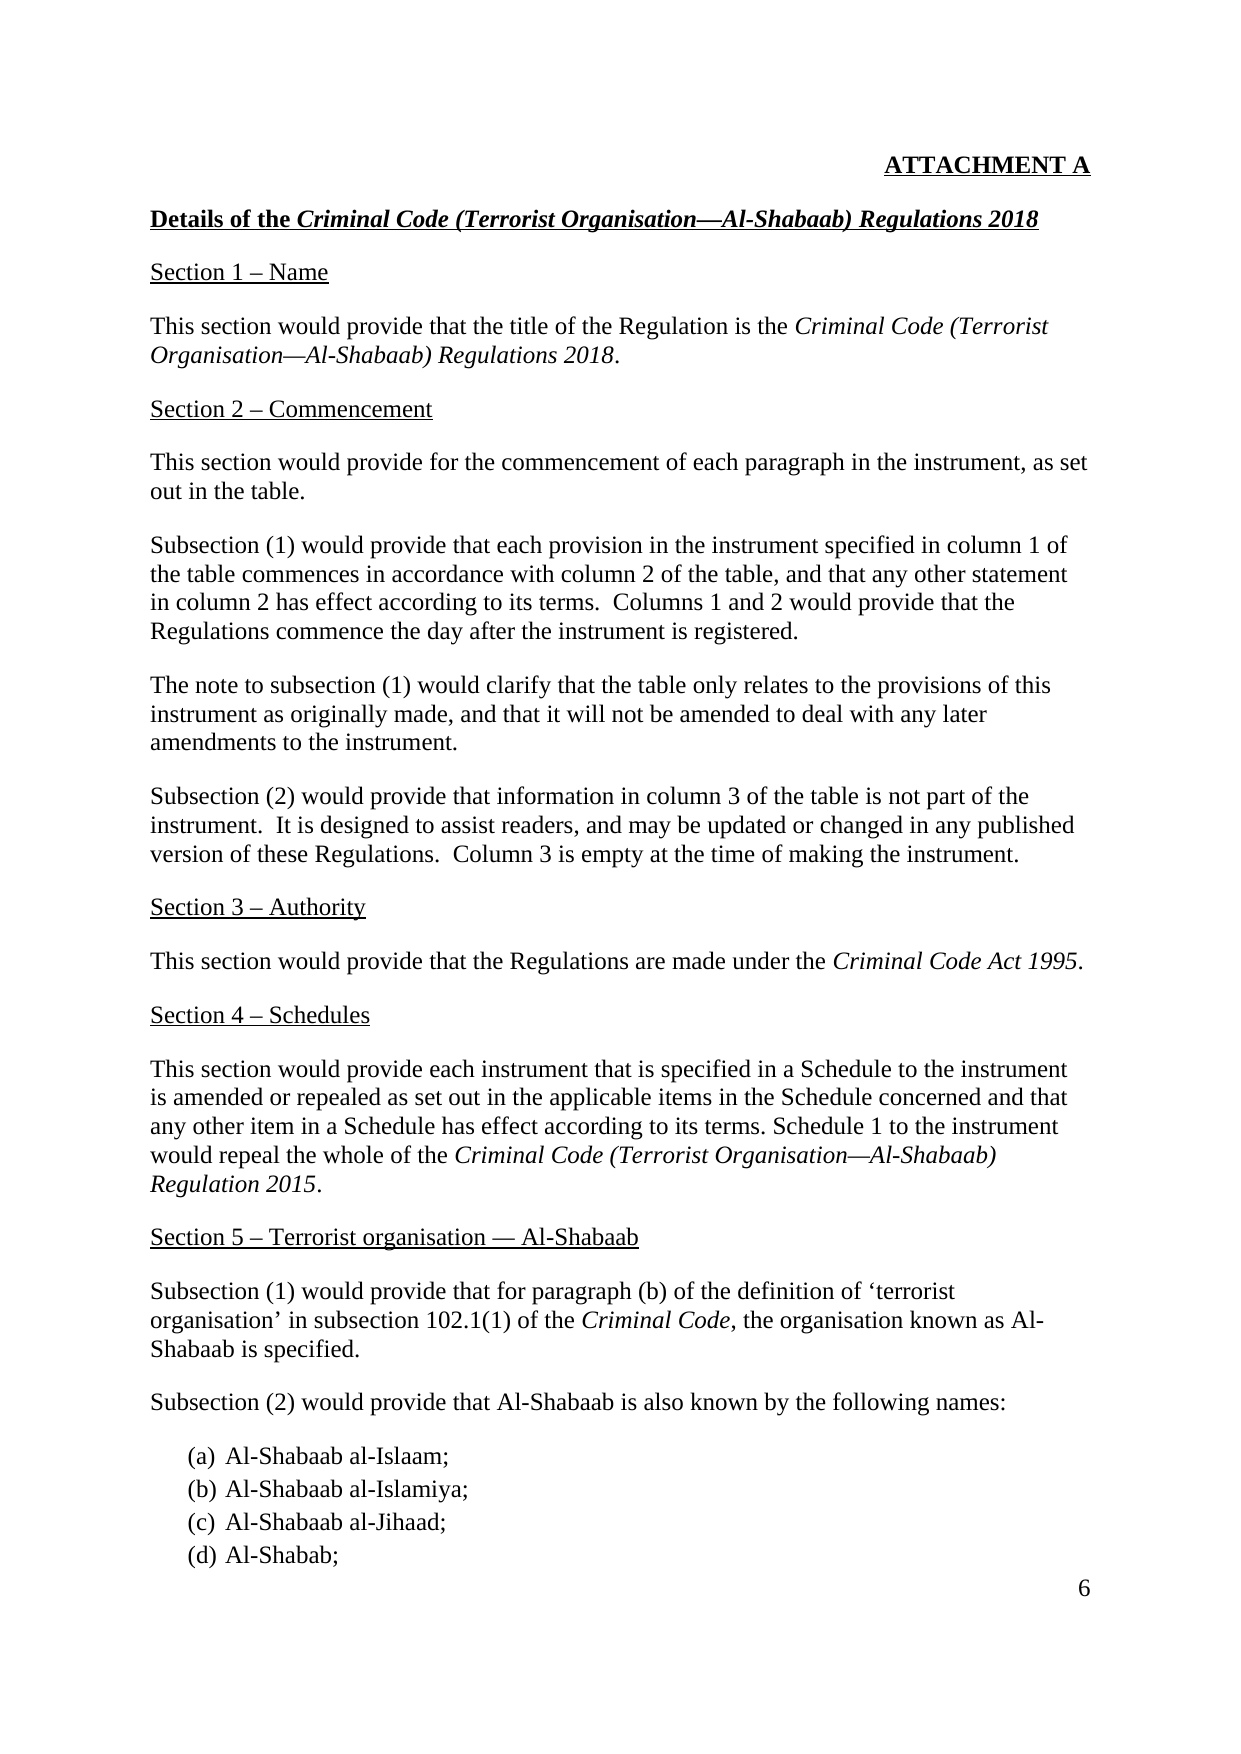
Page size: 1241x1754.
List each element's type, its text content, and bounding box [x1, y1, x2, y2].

text Attachment A [150, 150, 1090, 179]
text Subsection (2) would provide that information in column 3 of the table is not part of the instrument. It is designed to assist readers, and may be updated or changed in any published version of these Regulations. Column 3 is empty at the time of making the instrument. [150, 781, 1090, 867]
text Section 4 – Schedules [150, 1000, 1090, 1029]
text This section would provide each instrument that is specified in a Schedule to the instrument is amended or repealed as set out in the applicable items in the Schedule concerned and that any other item in a Schedule has effect according to its terms. Schedule 1 to the instrument would repeal the whole of the Criminal Code (Terrorist Organisation—Al-Shabaab) Regulation 2015. [150, 1054, 1090, 1197]
text This section would provide that the title of the Regulation is the Criminal Code (Terrorist Organisation—Al-Shabaab) Regulations 2018. [150, 311, 1090, 369]
text Section 5 – Terrorist organisation — Al-Shabaab [150, 1222, 1090, 1251]
text Details of the Criminal Code (Terrorist Organisation—Al-Shabaab) Regulations 2018 [150, 204, 1090, 232]
list Al-Shabab; [187, 1540, 1090, 1569]
list Al-Shabaab al-Jihaad; [187, 1507, 1090, 1536]
text Section 1 – Name [150, 257, 1090, 286]
text Subsection (1) would provide that for paragraph (b) of the definition of ‘terrorist organisation’ in subsection 102.1(1) of the Criminal Code, the organisation known as Al-Shabaab is specified. [150, 1276, 1090, 1362]
text The note to subsection (1) would clarify that the table only relates to the provisions of this instrument as originally made, and that it will not be amended to deal with any later amendments to the instrument. [150, 670, 1090, 756]
text Section 3 – Authority [150, 892, 1090, 921]
list Al-Shabaab al-Islamiya; [187, 1474, 1090, 1503]
text Subsection (1) would provide that each provision in the instrument specified in column 1 of the table commences in accordance with column 2 of the table, and that any other statement in column 2 has effect according to its terms. Columns 1 and 2 would provide that the Regulations commence the day after the instrument is registered. [150, 530, 1090, 645]
text Section 2 – Commencement [150, 394, 1090, 422]
text Subsection (2) would provide that Al-Shabaab is also known by the following names: [150, 1387, 1090, 1416]
list Al-Shabaab al-Islaam; [187, 1441, 1090, 1470]
text This section would provide for the commencement of each paragraph in the instrument, as set out in the table. [150, 447, 1090, 505]
text This section would provide that the Regulations are made under the Criminal Code Act 1995. [150, 946, 1090, 975]
